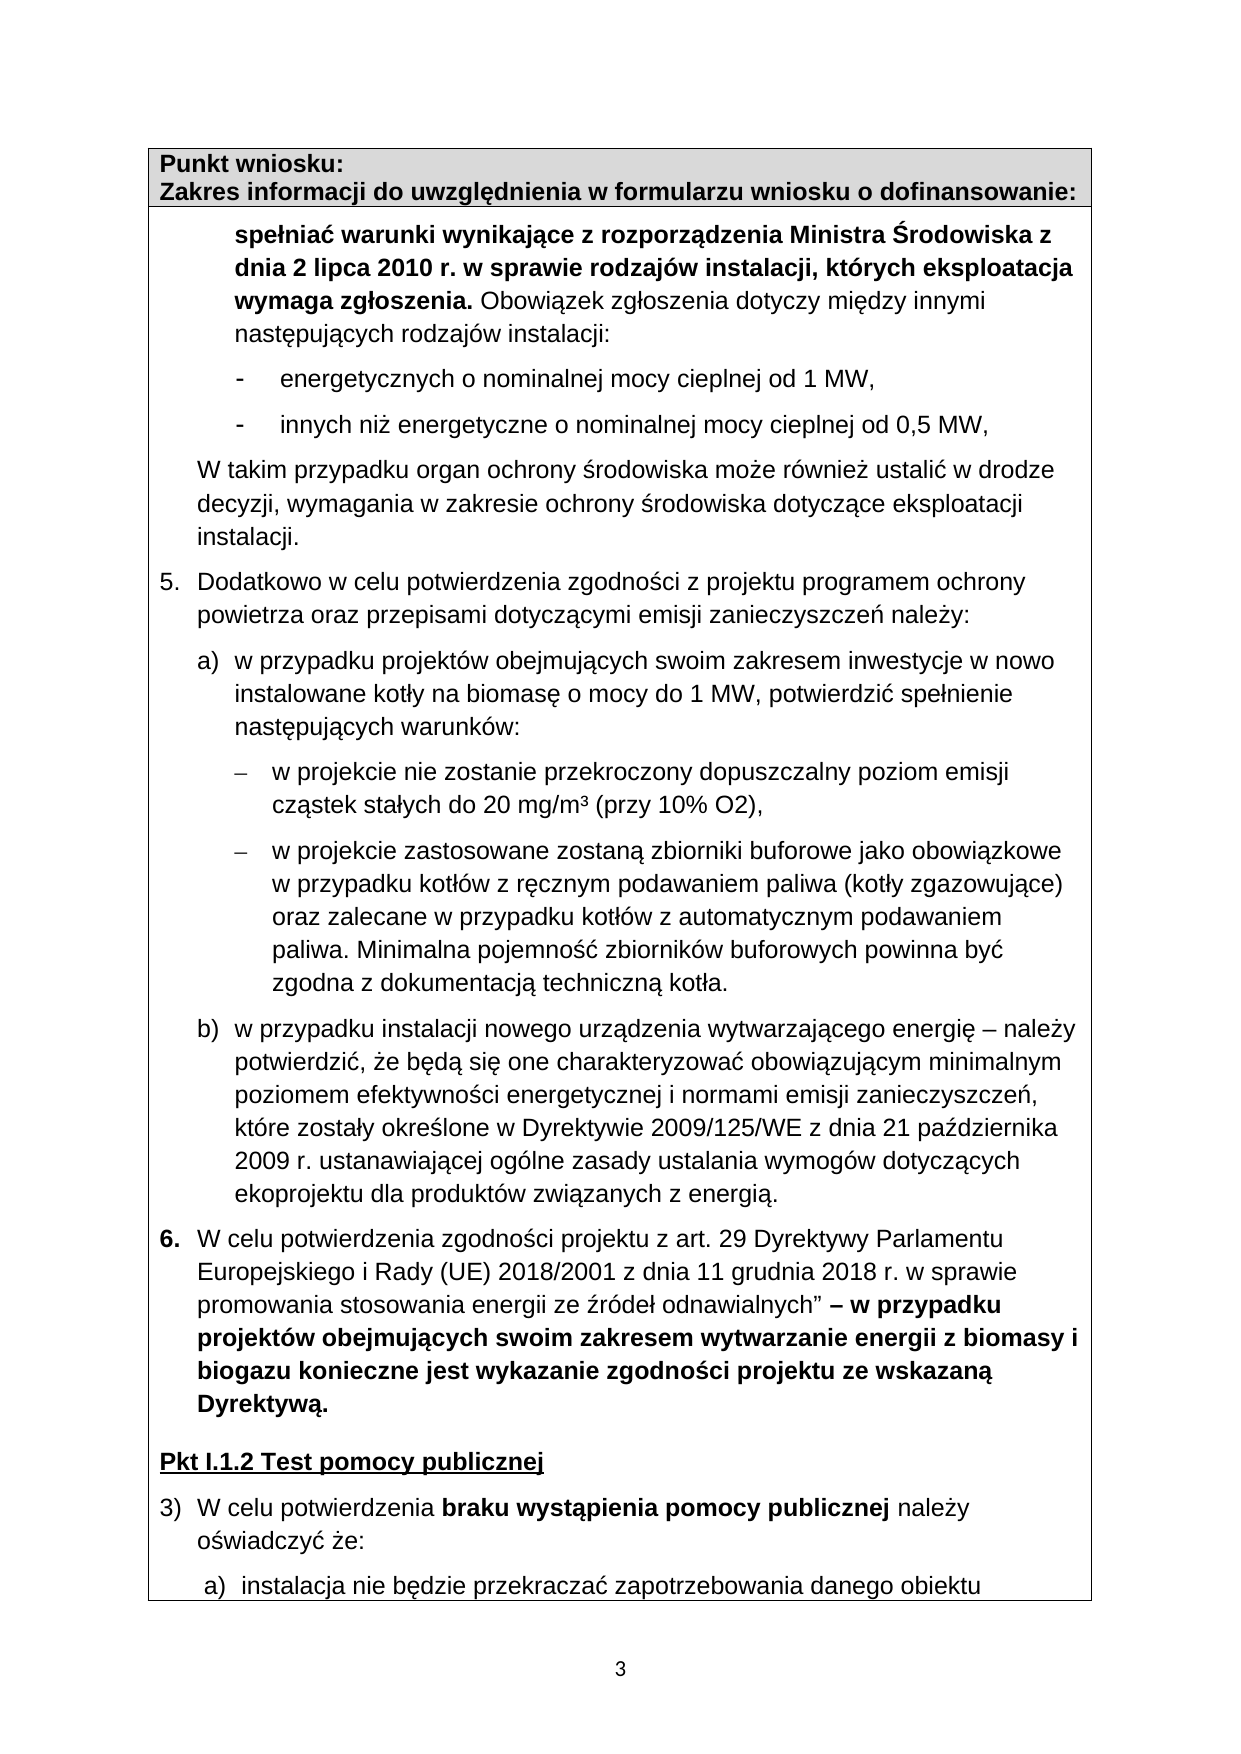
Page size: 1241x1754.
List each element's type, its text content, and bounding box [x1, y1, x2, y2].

table_header Punkt wniosku: Zakres informacji do uwzględnienia w formularzu wniosku o dofinansowanie: [149, 149, 1091, 206]
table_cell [149, 207, 1091, 1600]
